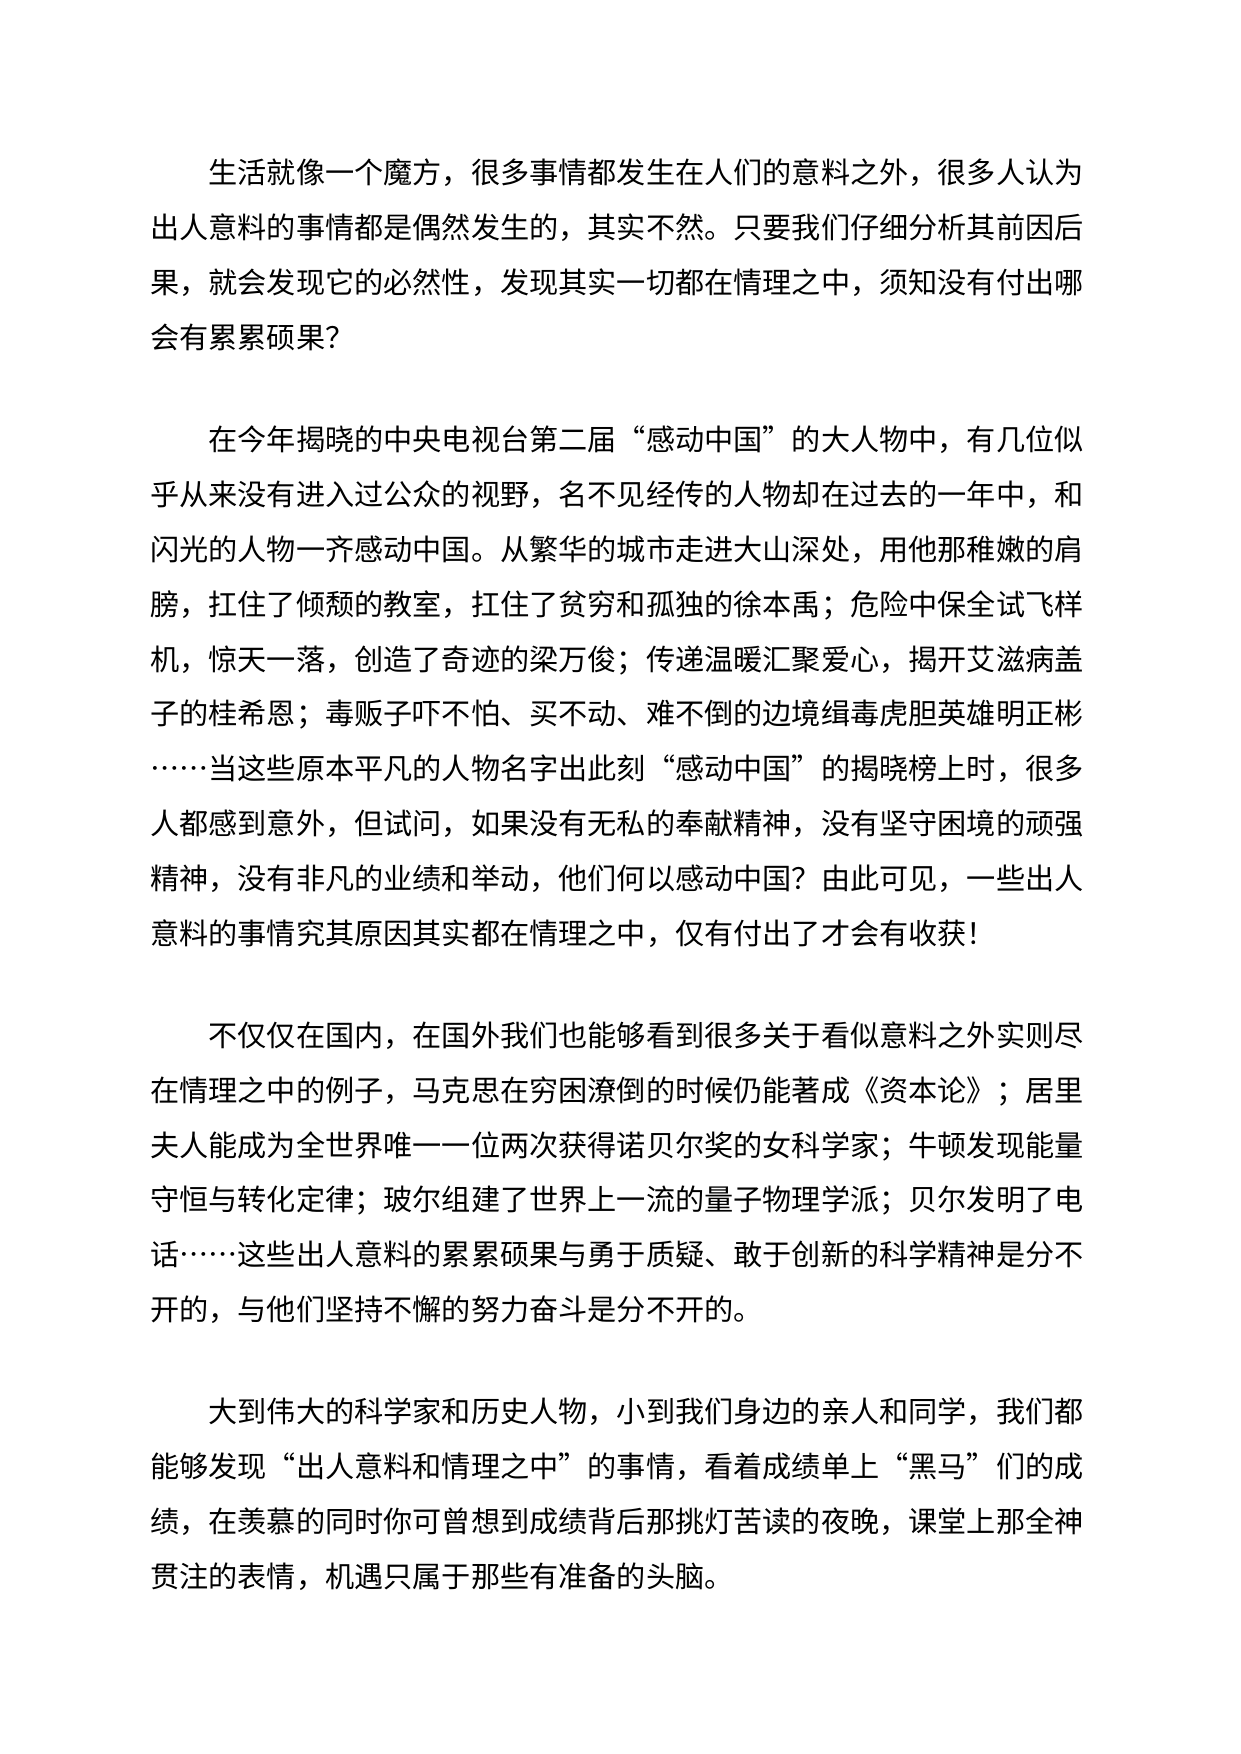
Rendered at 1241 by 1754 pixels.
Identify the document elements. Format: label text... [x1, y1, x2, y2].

text 生活就像一个魔方，很多事情都发生在人们的意料之外，很多人认为出人意料的事情都是偶然发生的，其实不然。只要我们仔细分析其前因后果，就会发现它的必然性，发现其实一切都在情理之中，须知没有付出哪会有累累硕果？ [150, 150, 1090, 357]
text 大到伟大的科学家和历史人物，小到我们身边的亲人和同学，我们都能够发现“出人意料和情理之中”的事情，看着成绩单上“黑马”们的成绩，在羡慕的同时你可曾想到成绩背后那挑灯苦读的夜晚，课堂上那全神贯注的表情，机遇只属于那些有准备的头脑。 [150, 1388, 1090, 1596]
text 在今年揭晓的中央电视台第二届“感动中国”的大人物中，有几位似乎从来没有进入过公众的视野，名不见经传的人物却在过去的一年中，和闪光的人物一齐感动中国。从繁华的城市走进大山深处，用他那稚嫩的肩膀，扛住了倾颓的教室，扛住了贫穷和孤独的徐本禹；危险中保全试飞样机，惊天一落，创造了奇迹的梁万俊；传递温暖汇聚爱心，揭开艾滋病盖子的桂希恩；毒贩子吓不怕、买不动、难不倒的边境缉毒虎胆英雄明正彬……当这些原本平凡的人物名字出此刻“感动中国”的揭晓榜上时，很多人都感到意外，但试问，如果没有无私的奉献精神，没有坚守困境的顽强精神，没有非凡的业绩和举动，他们何以感动中国？由此可见，一些出人意料的事情究其原因其实都在情理之中，仅有付出了才会有收获！ [150, 416, 1090, 953]
text 不仅仅在国内，在国外我们也能够看到很多关于看似意料之外实则尽在情理之中的例子，马克思在穷困潦倒的时候仍能著成《资本论》；居里夫人能成为全世界唯一一位两次获得诺贝尔奖的女科学家；牛顿发现能量守恒与转化定律；玻尔组建了世界上一流的量子物理学派；贝尔发明了电话……这些出人意料的累累硕果与勇于质疑、敢于创新的科学精神是分不开的，与他们坚持不懈的努力奋斗是分不开的。 [150, 1012, 1090, 1329]
